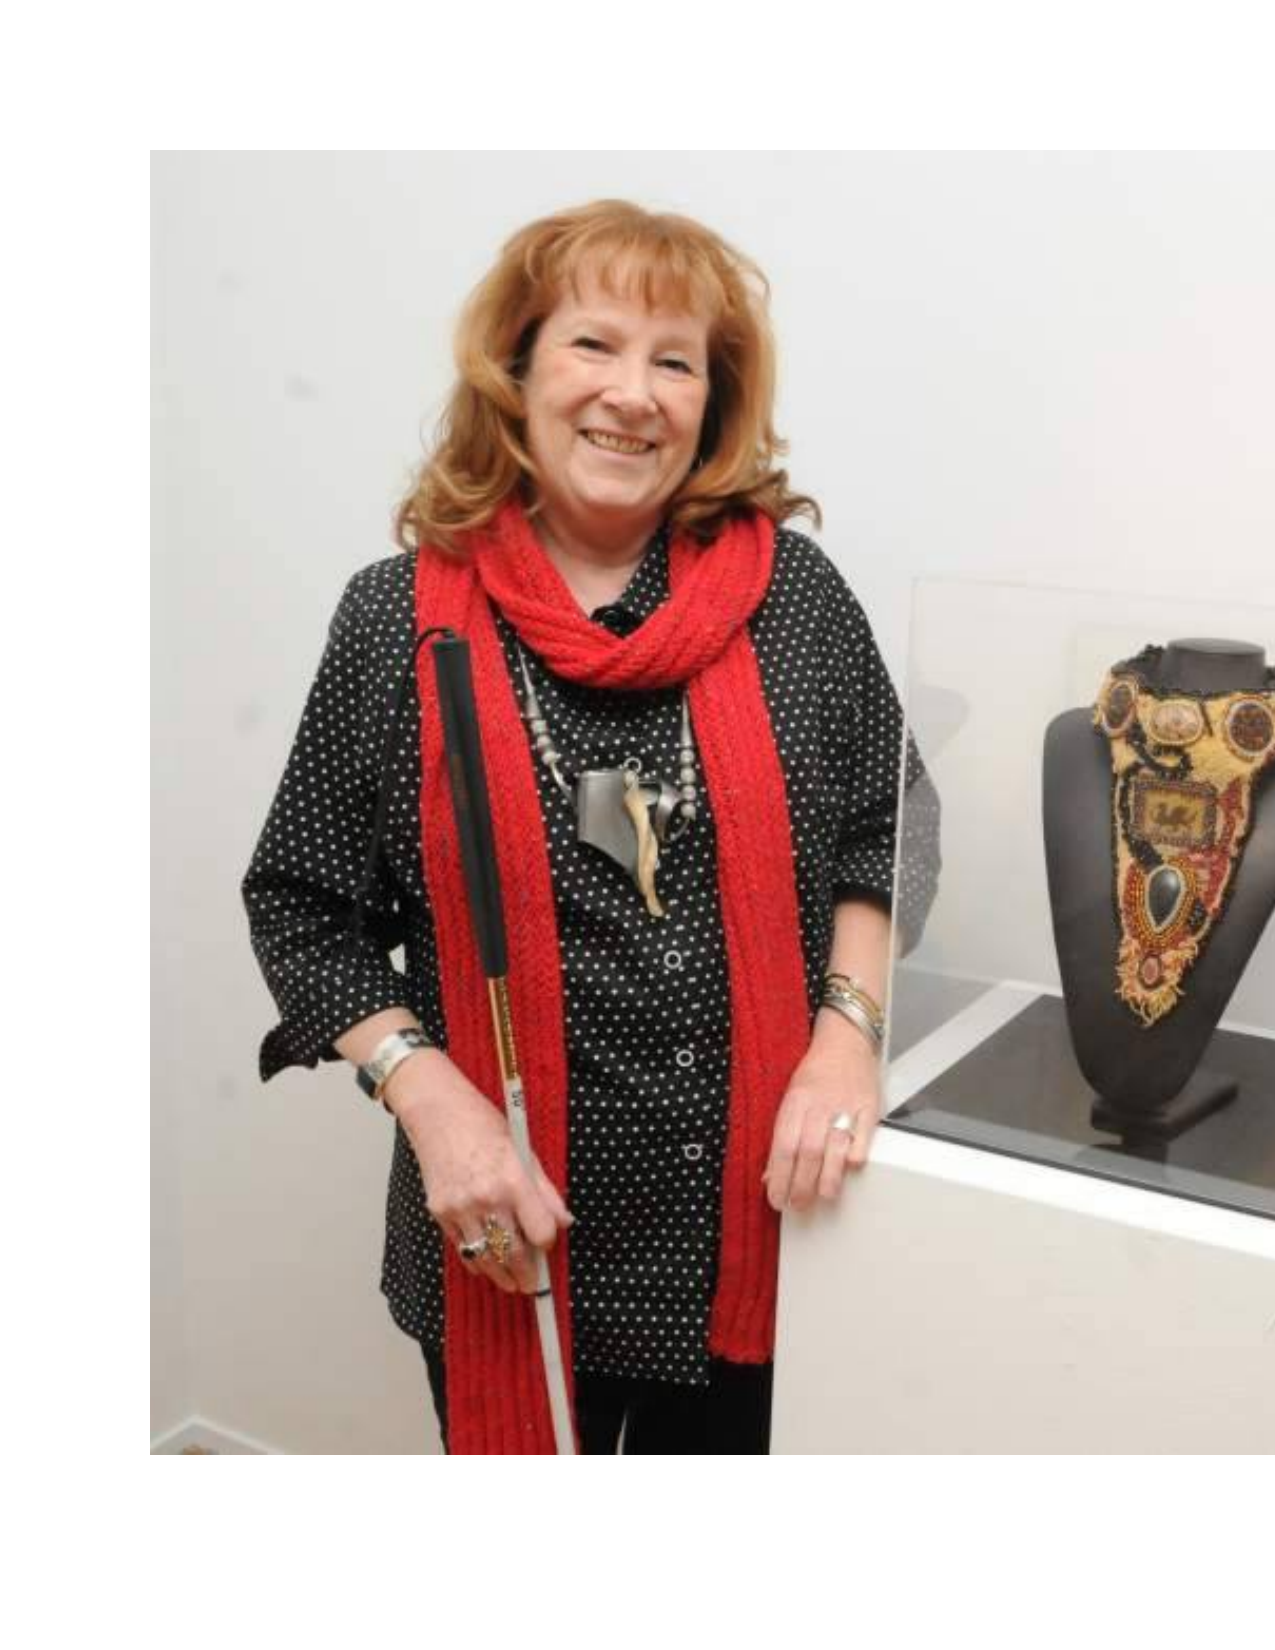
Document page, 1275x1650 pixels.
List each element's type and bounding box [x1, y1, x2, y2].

picture [150, 150, 1275, 1455]
